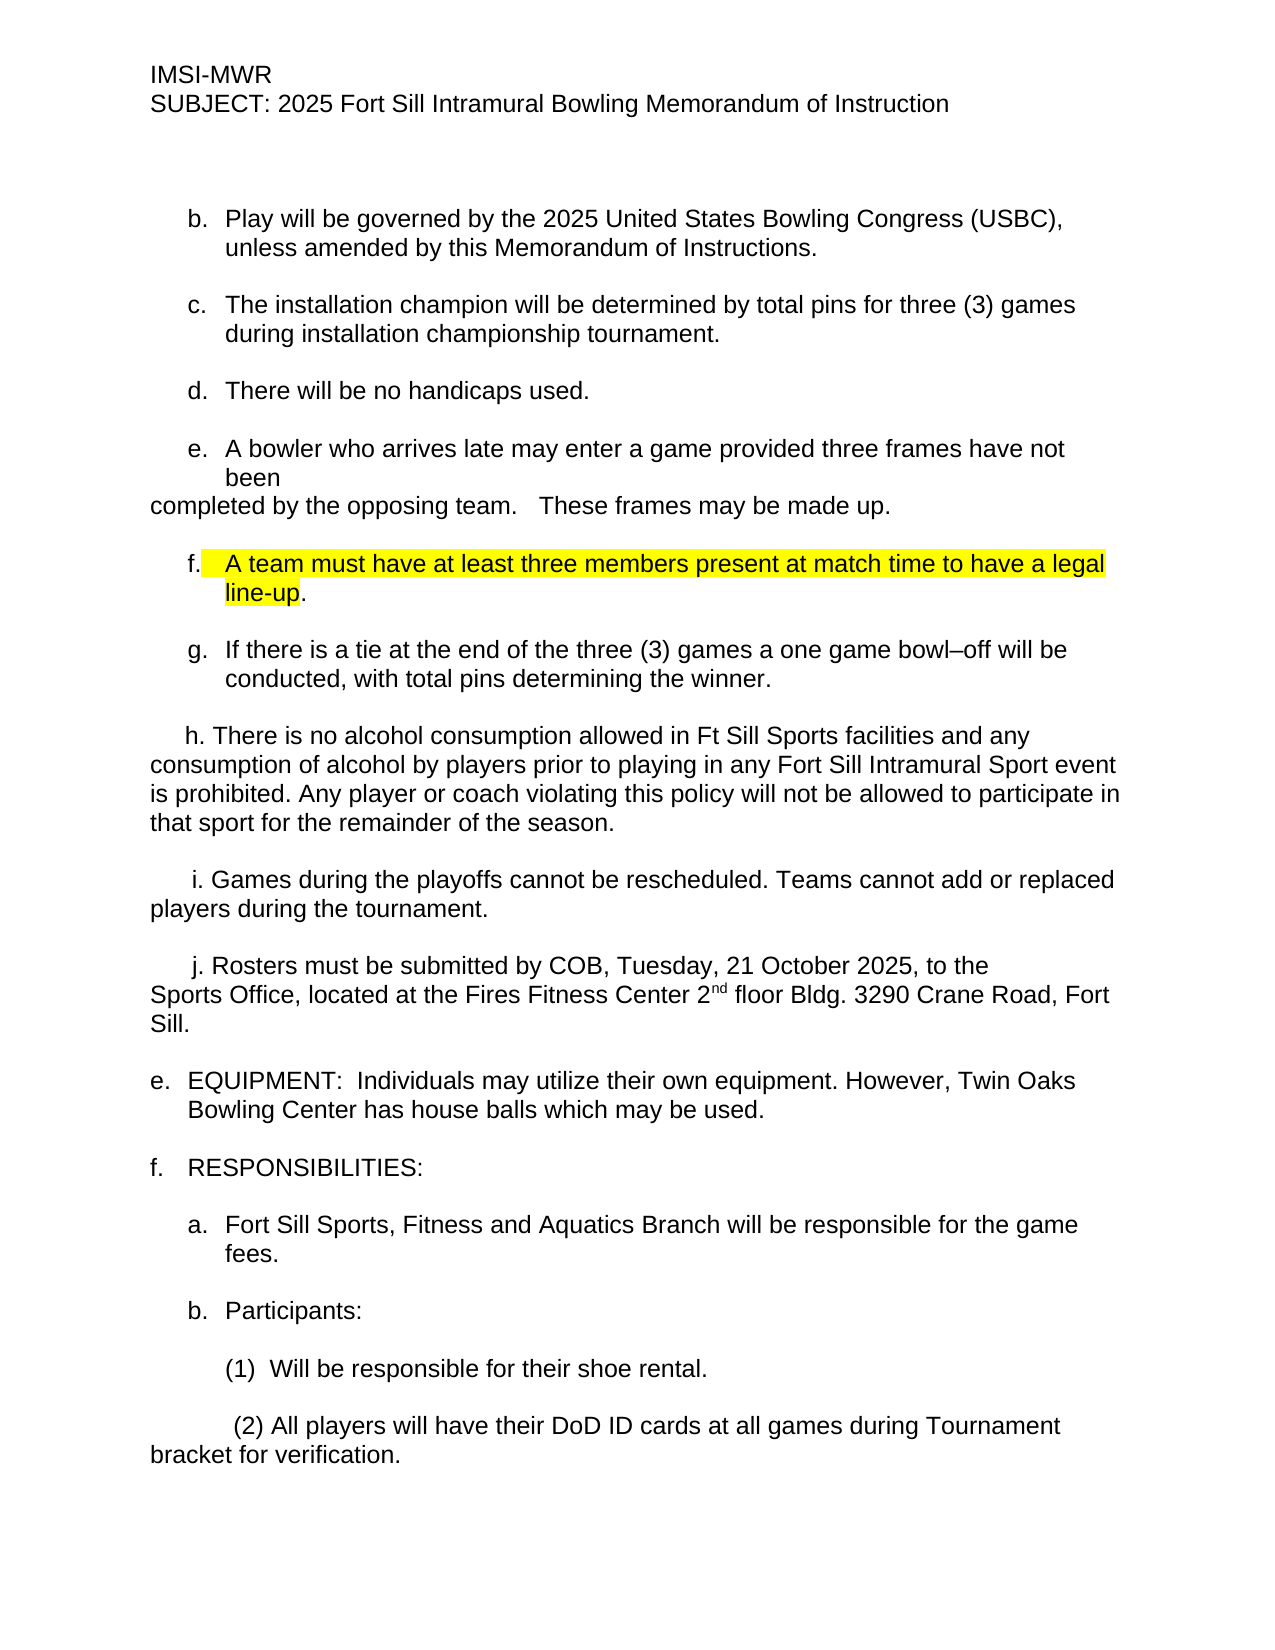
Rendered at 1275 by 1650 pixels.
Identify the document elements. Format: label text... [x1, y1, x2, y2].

list Fort Sill Sports, Fitness and Aquatics Branch will be responsible for the game fees. [187, 1210, 1125, 1267]
text j. Rosters must be submitted by COB, Tuesday, 21 October 2025, to the [178, 951, 1125, 980]
text (1) Will be responsible for their shoe rental. [225, 1354, 1125, 1382]
text Sports Office, located at the Fires Fitness Center 2nd floor Bldg. 3290 Crane Road, Fort Sill. [150, 980, 1125, 1037]
text i. Games during the playoffs cannot be rescheduled. Teams cannot add or replaced players during the tournament. [150, 865, 1125, 922]
list EQUIPMENT: Individuals may utilize their own equipment. However, Twin Oaks Bowling Center has house balls which may be used. [150, 1066, 1125, 1124]
text completed by the opposing team. These frames may be made up. [150, 491, 1125, 520]
list RESPONSIBILITIES: [150, 1152, 1125, 1181]
list The installation champion will be determined by total pins for three (3) games during installation championship tournament. [187, 290, 1125, 347]
list If there is a tie at the end of the three (3) games a one game bowl–off will be conducted, with total pins determining the winner. [187, 635, 1125, 692]
text (2) All players will have their DoD ID cards at all games during Tournament bracket for verification. [150, 1411, 1125, 1469]
text h. There is no alcohol consumption allowed in Ft Sill Sports facilities and any consumption of alcohol by players prior to playing in any Fort Sill Intramural Sport event is prohibited. Any player or coach violating this policy will not be allowed to participate in that sport for the remainder of the season. [150, 721, 1125, 836]
list Play will be governed by the 2025 United States Bowling Congress (USBC), unless amended by this Memorandum of Instructions. [187, 204, 1125, 261]
list Participants: [187, 1296, 1125, 1325]
list There will be no handicaps used. [187, 376, 1125, 405]
list A team must have at least three members present at match time to have a legal line-up. [187, 549, 1125, 606]
list A bowler who arrives late may enter a game provided three frames have not been [187, 434, 1125, 491]
